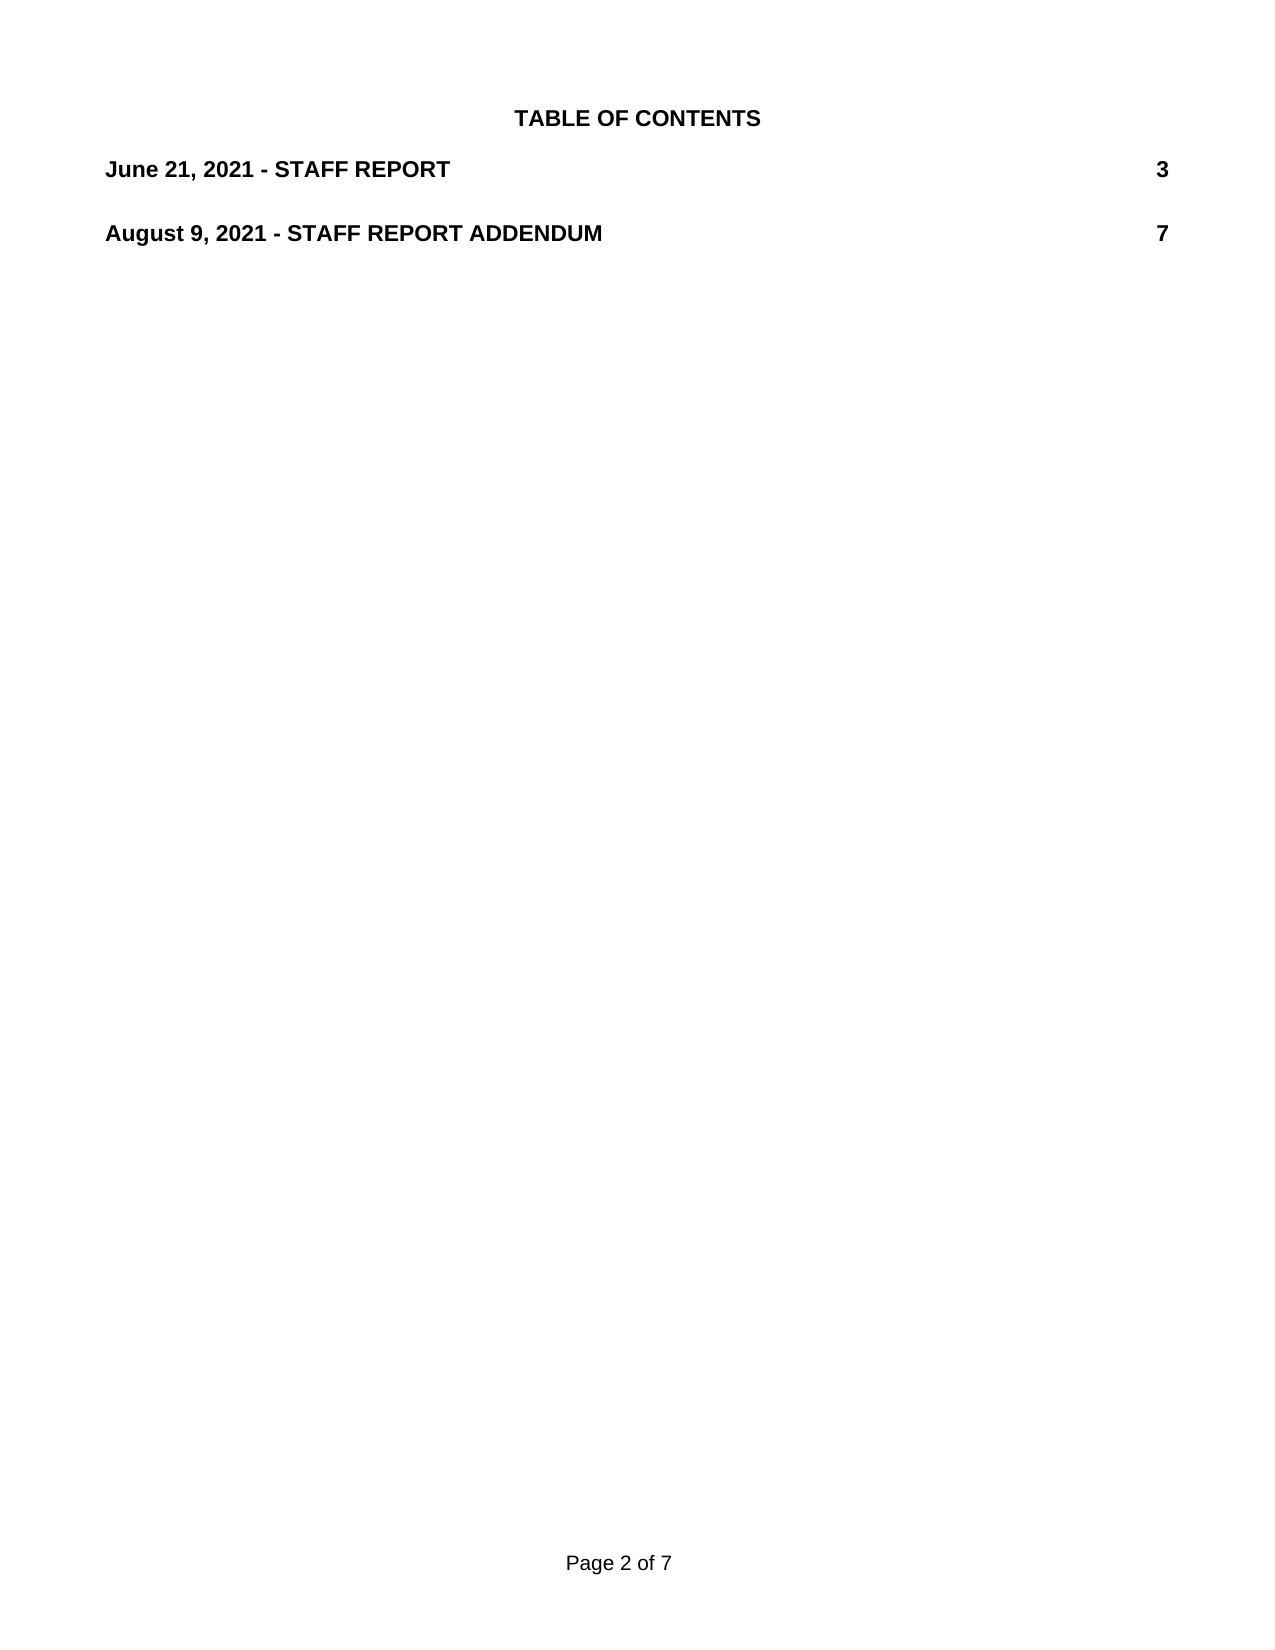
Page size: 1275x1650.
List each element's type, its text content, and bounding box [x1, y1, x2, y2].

text TABLE OF CONTENTS [105, 105, 1170, 131]
text August 9, 2021 - STAFF REPORT ADDENDUM 7 [105, 220, 1170, 247]
text June 21, 2021 - STAFF REPORT 3 [105, 156, 1170, 183]
